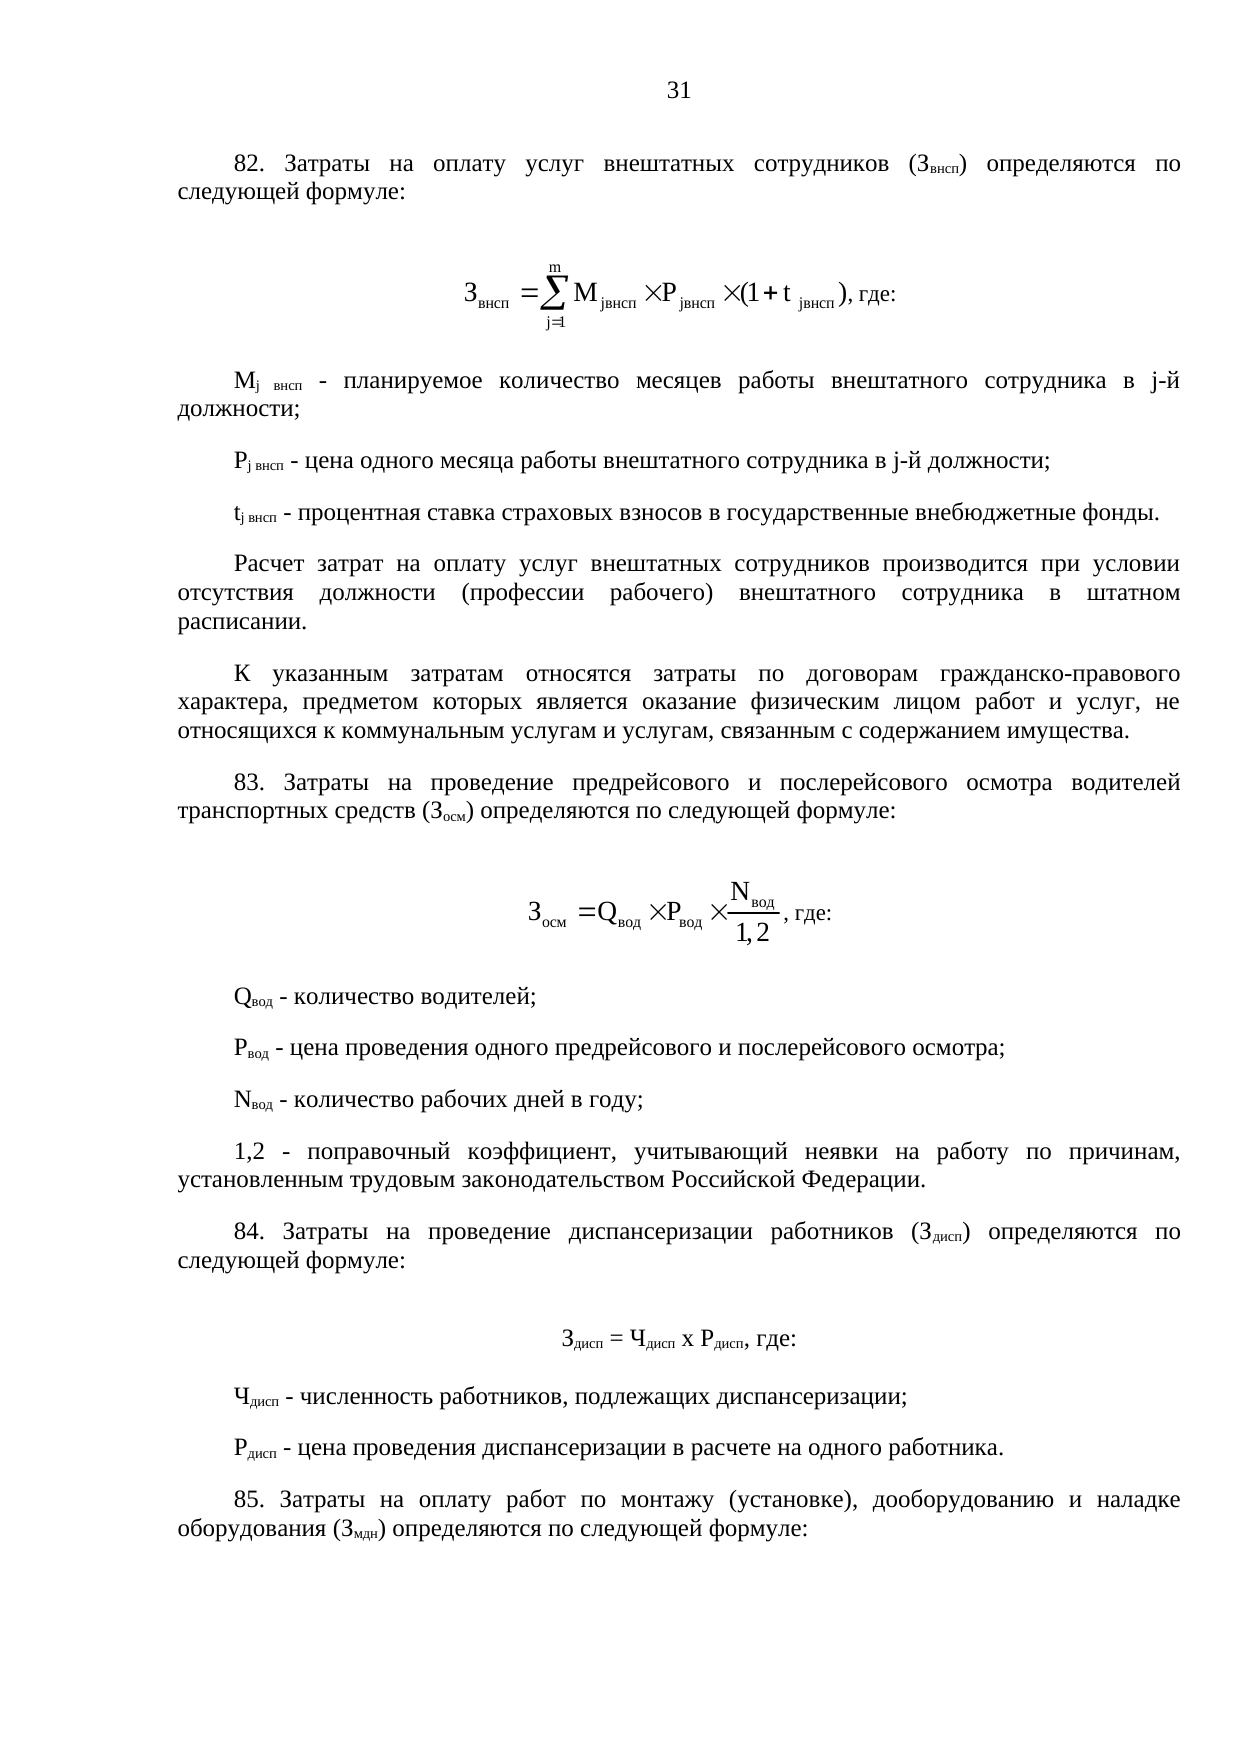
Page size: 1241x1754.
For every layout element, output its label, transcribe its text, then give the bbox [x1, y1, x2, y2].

text Рдисп - цена проведения диспансеризации в расчете на одного работника. [177, 1432, 1181, 1461]
text 83. Затраты на проведение предрейсового и послерейсового осмотра водителей транспортных средств (Зосм) определяются по следующей формуле: [177, 767, 1181, 824]
text 84. Затраты на проведение диспансеризации работников (Здисп) определяются по следующей формуле: [177, 1216, 1181, 1274]
text 1,2 - поправочный коэффициент, учитывающий неявки на работу по причинам, установленным трудовым законодательством Российской Федерации. [177, 1136, 1181, 1193]
text Расчет затрат на оплату услуг внештатных сотрудников производится при условии отсутствия должности (профессии рабочего) внештатного сотрудника в штатном расписании. [177, 548, 1181, 635]
text 82. Затраты на оплату услуг внештатных сотрудников (Звнсп) определяются по следующей формуле: [177, 148, 1181, 205]
text Здисп = Чдисп x Рдисп, где: [177, 1323, 1181, 1352]
text 85. Затраты на оплату работ по монтажу (установке), дооборудованию и наладке оборудования (Змдн) определяются по следующей формуле: [177, 1484, 1181, 1542]
text Чдисп - численность работников, подлежащих диспансеризации; [177, 1381, 1181, 1409]
text Pj внсп - цена одного месяца работы внештатного сотрудника в j-й должности; [177, 445, 1181, 474]
text К указанным затратам относятся затраты по договорам гражданско-правового характера, предметом которых является оказание физическим лицом работ и услуг, не относящихся к коммунальным услугам и услугам, связанным с содержанием имущества. [177, 658, 1181, 744]
text tj внсп - процентная ставка страховых взносов в государственные внебюджетные фонды. [177, 497, 1181, 526]
text Nвод - количество рабочих дней в году; [177, 1084, 1181, 1113]
text Mj внсп - планируемое количество месяцев работы внештатного сотрудника в j-й должности; [177, 365, 1181, 422]
text Qвод - количество водителей; [177, 981, 1181, 1009]
text Pвод - цена проведения одного предрейсового и послерейсового осмотра; [177, 1032, 1181, 1061]
